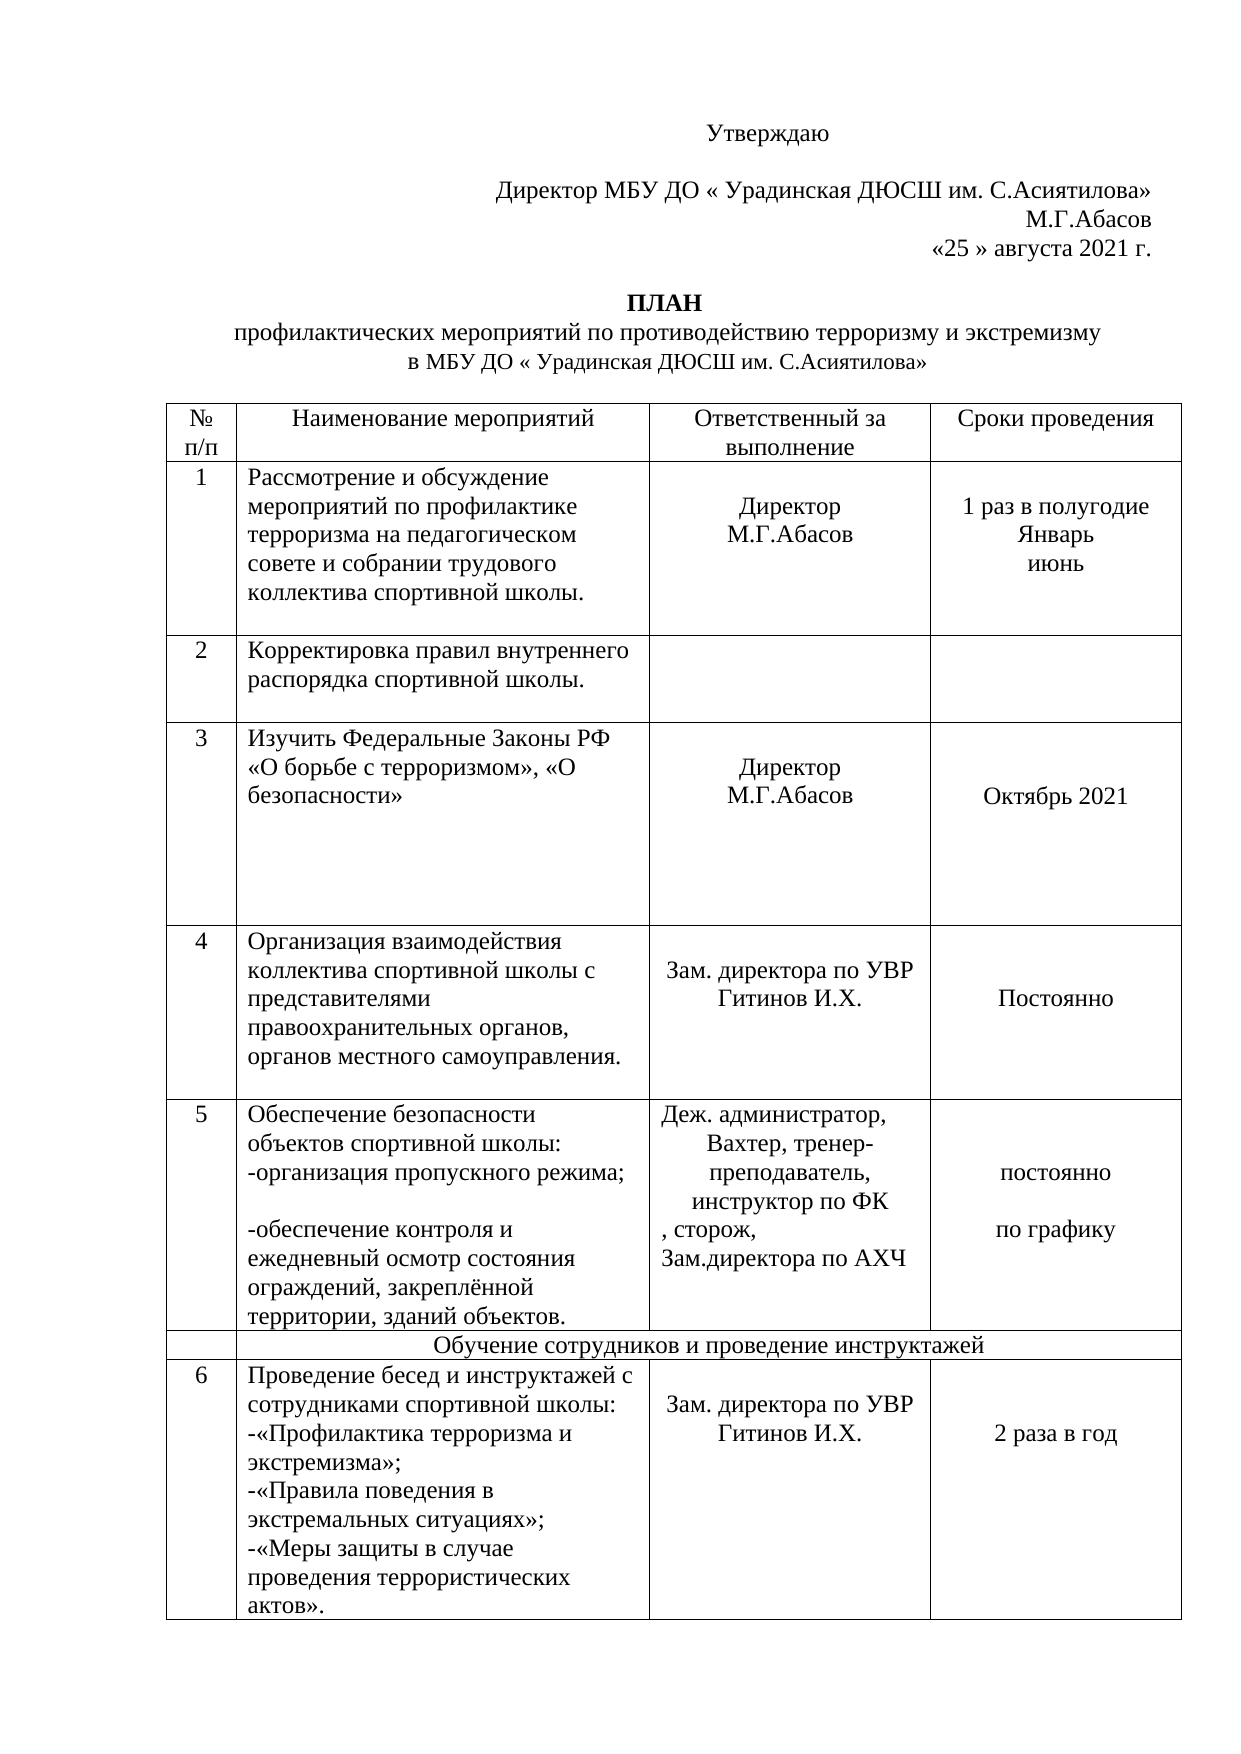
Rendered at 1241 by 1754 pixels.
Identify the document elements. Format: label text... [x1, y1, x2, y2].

table_cell Рассмотрение и обсуждение мероприятий по профилактике терроризма на педагогическом совете и собрании трудового коллектива спортивной школы. [237, 462, 649, 634]
table_cell Изучить Федеральные Законы РФ «О борьбе с терроризмом», «О безопасности» [237, 723, 649, 925]
table_cell 1 [167, 462, 236, 634]
table_header Ответственный за выполнение [650, 404, 930, 461]
table_cell 4 [167, 926, 236, 1098]
table_cell Деж. администратор, Вахтер, тренер-преподаватель, инструктор по ФК , сторож, Зам.директора по АХЧ [650, 1100, 930, 1329]
table_cell 3 [167, 723, 236, 925]
table_cell [650, 636, 930, 722]
table_cell Проведение бесед и инструктажей с сотрудниками спортивной школы: -«Профилактика терроризма и экстремизма»; -«Правила поведения в экстремальных ситуациях»; -«Меры защиты в случае проведения террористических актов». [237, 1360, 649, 1619]
text Директор МБУ ДО « Урадинская ДЮСШ им. С.Асиятилова» [177, 176, 1152, 204]
text «25 » августа 2021 г. [177, 233, 1152, 262]
text Утверждаю [177, 118, 1152, 147]
table_cell Зам. директора по УВР Гитинов И.Х. [650, 1360, 930, 1619]
table_cell 6 [167, 1360, 236, 1619]
table_cell Обеспечение безопасности объектов спортивной школы: -организация пропускного режима; -обеспечение контроля и ежедневный осмотр состояния ограждений, закреплённой территории, зданий объектов. [237, 1100, 649, 1329]
table_cell Постоянно [931, 926, 1181, 1098]
table_cell Директор М.Г.Абасов [650, 723, 930, 925]
table_cell Организация взаимодействия коллектива спортивной школы с представителями правоохранительных органов, органов местного самоуправления. [237, 926, 649, 1098]
table_cell Корректировка правил внутреннего распорядка спортивной школы. [237, 636, 649, 722]
table_header Наименование мероприятий [237, 404, 649, 461]
table_cell Директор М.Г.Абасов [650, 462, 930, 634]
table_cell [931, 636, 1181, 722]
table_cell Обучение сотрудников и проведение инструктажей [237, 1331, 1181, 1359]
table_header № п/п [167, 404, 236, 461]
table_cell 2 [167, 636, 236, 722]
table_cell 1 раз в полугодие Январь июнь [931, 462, 1181, 634]
table_cell постоянно по графику [931, 1100, 1181, 1329]
text профилактических мероприятий по противодействию терроризму и экстремизму [177, 317, 1152, 346]
table_cell 5 [167, 1100, 236, 1329]
text ПЛАН [177, 288, 1152, 317]
text в МБУ ДО « Урадинская ДЮСШ им. С.Асиятилова» [177, 346, 1152, 402]
table_cell Октябрь 2021 [931, 723, 1181, 925]
table_cell 2 раза в год [931, 1360, 1181, 1619]
text М.Г.Абасов [177, 204, 1152, 233]
table_cell [167, 1331, 236, 1359]
table_header Сроки проведения [931, 404, 1181, 461]
table_cell Зам. директора по УВР Гитинов И.Х. [650, 926, 930, 1098]
